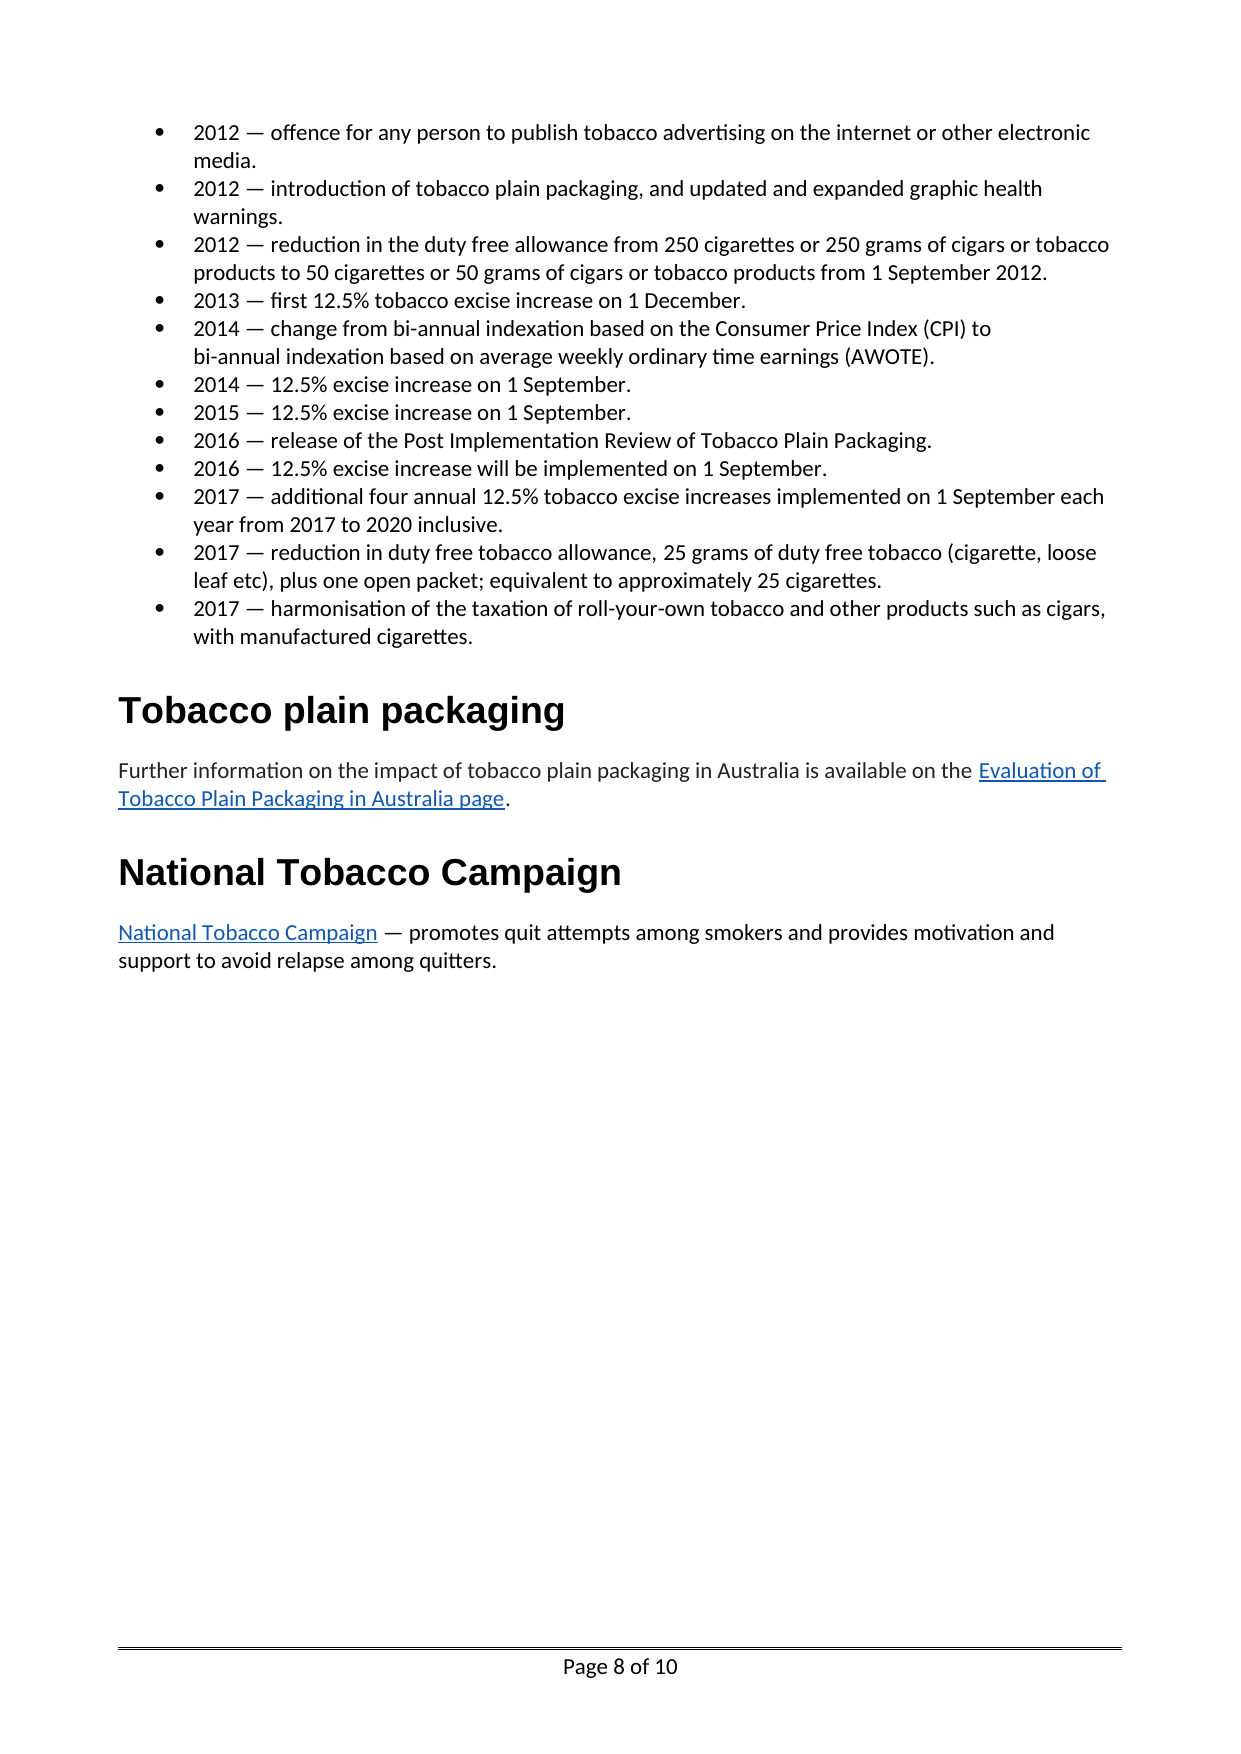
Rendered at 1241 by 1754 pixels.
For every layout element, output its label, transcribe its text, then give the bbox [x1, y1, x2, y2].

list 2012 — introduction of tobacco plain packaging, and updated and expanded graphic health warnings. [156, 174, 1122, 230]
list 2017 — reduction in duty free tobacco allowance, 25 grams of duty free tobacco (cigarette, loose leaf etc), plus one open packet; equivalent to approximately 25 cigarettes. [156, 538, 1122, 594]
list 2017 — harmonisation of the taxation of roll-your-own tobacco and other products such as cigars, with manufactured cigarettes. [156, 594, 1122, 651]
list 2017 — additional four annual 12.5% tobacco excise increases implemented on 1 September each year from 2017 to 2020 inclusive. [156, 482, 1122, 538]
text National Tobacco Campaign — promotes quit attempts among smokers and provides motivation and support to avoid relapse among quitters. [118, 918, 1122, 974]
list 2012 — reduction in the duty free allowance from 250 cigarettes or 250 grams of cigars or tobacco products to 50 cigarettes or 50 grams of cigars or tobacco products from 1 September 2012. [156, 230, 1122, 286]
list 2012 — offence for any person to publish tobacco advertising on the internet or other electronic media. [156, 118, 1122, 174]
list 2016 — release of the Post Implementation Review of Tobacco Plain Packaging. [156, 426, 1122, 454]
text Further information on the impact of tobacco plain packaging in Australia is available on the Evaluation of Tobacco Plain Packaging in Australia page. [511, 756, 1122, 812]
subtitle National Tobacco Campaign [118, 850, 1122, 893]
subtitle Tobacco plain packaging [118, 688, 1122, 731]
list 2016 — 12.5% excise increase will be implemented on 1 September. [156, 454, 1122, 482]
list 2014 — 12.5% excise increase on 1 September. [156, 370, 1122, 398]
list 2015 — 12.5% excise increase on 1 September. [156, 398, 1122, 426]
list 2014 — change from bi-annual indexation based on the Consumer Price Index (CPI) to bi-annual indexation based on average weekly ordinary time earnings (AWOTE). [156, 314, 1122, 370]
list 2013 — first 12.5% tobacco excise increase on 1 December. [156, 286, 1122, 314]
